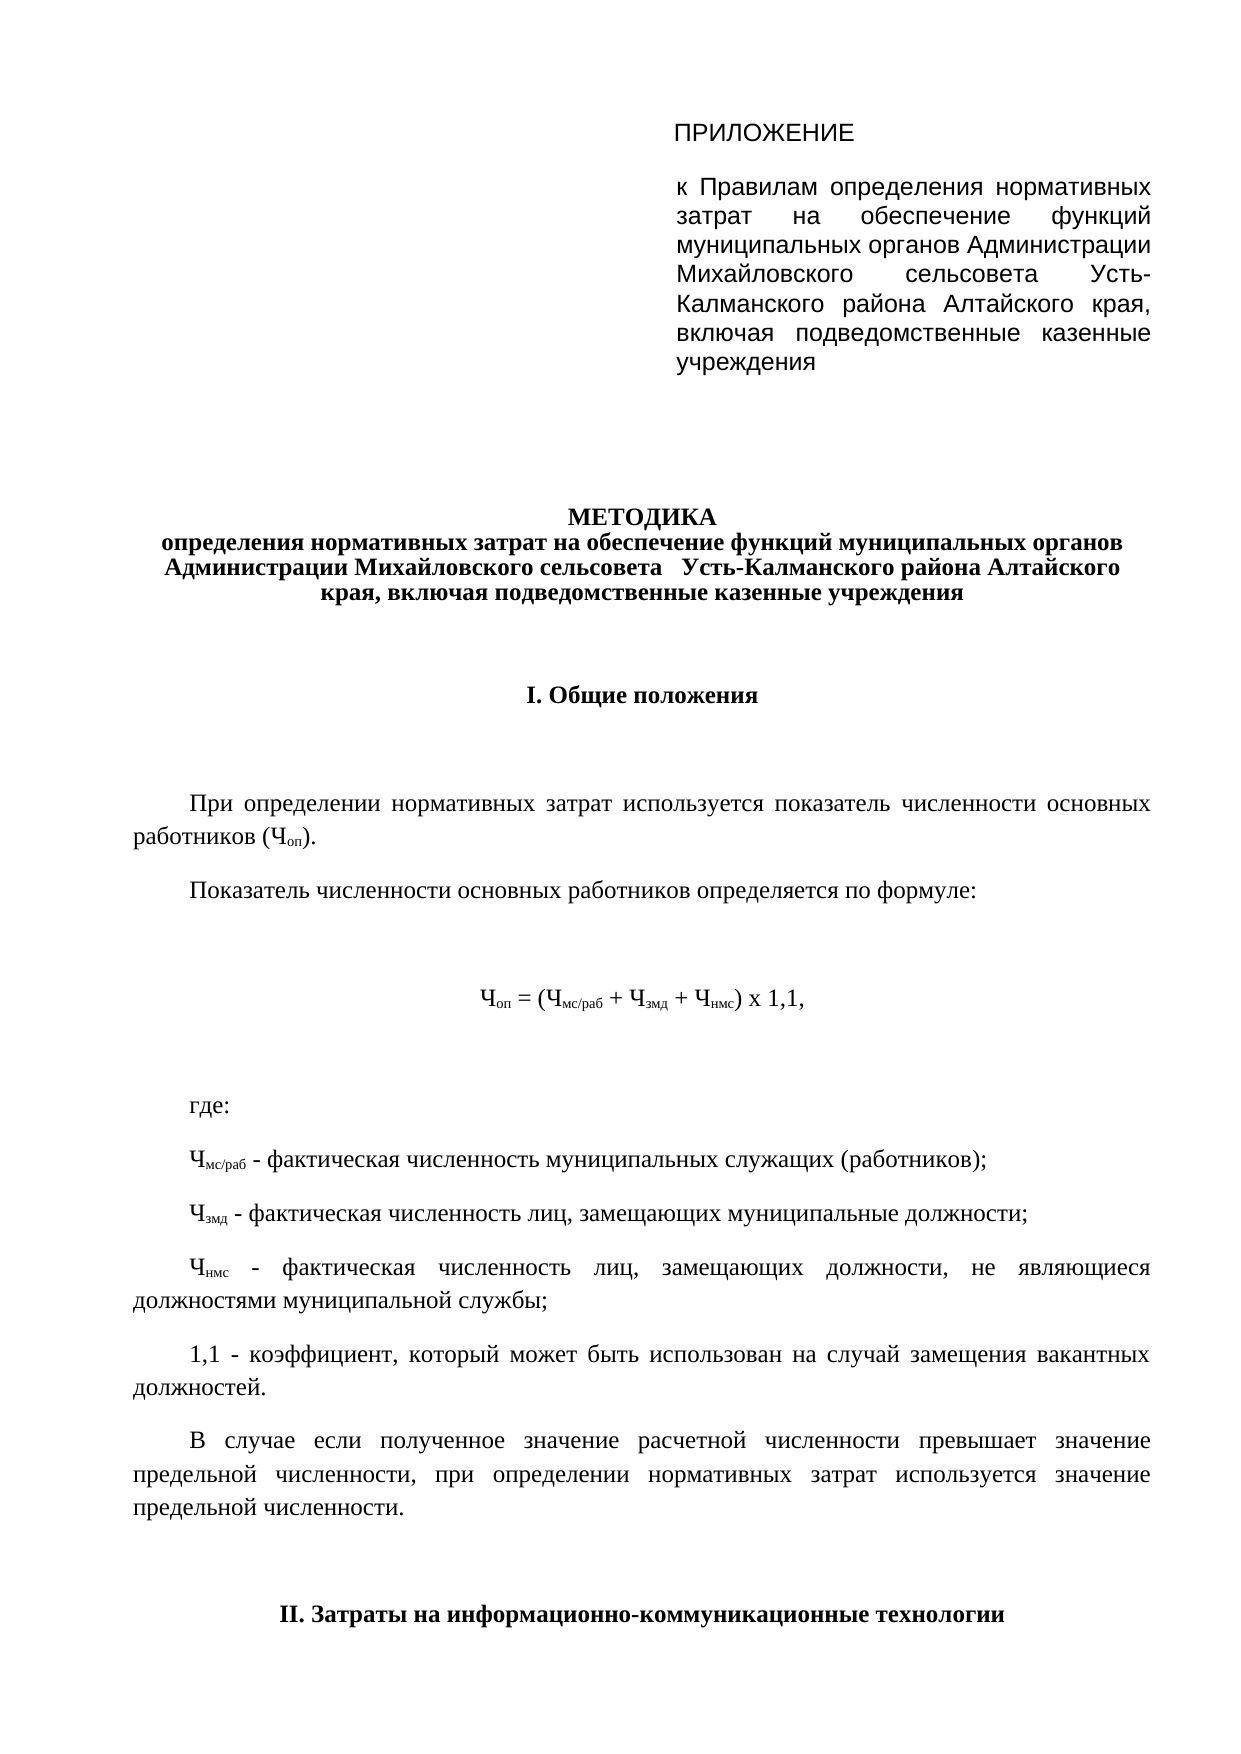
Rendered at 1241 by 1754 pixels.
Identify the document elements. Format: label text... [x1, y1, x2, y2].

text ПРИЛОЖЕНИЕ [133, 118, 1152, 147]
text Чнмс - фактическая численность лиц, замещающих должности, не являющиеся должностями муниципальной службы; [133, 1252, 1152, 1314]
text При определении нормативных затрат используется показатель численности основных работников (Чоп). [133, 788, 1152, 850]
text где: [133, 1090, 1152, 1119]
text II. Затраты на информационно-коммуникационные технологии [133, 1599, 1152, 1628]
text Чзмд - фактическая численность лиц, замещающих муниципальные должности; [133, 1198, 1152, 1227]
text В случае если полученное значение расчетной численности превышает значение предельной численности, при определении нормативных затрат используется значение предельной численности. [133, 1426, 1152, 1520]
text МЕТОДИКА [133, 502, 1152, 531]
text I. Общие положения [133, 680, 1152, 709]
text определения нормативных затрат на обеспечение функций муниципальных органов Администрации Михайловского сельсовета Усть-Калманского района Алтайского края, включая подведомственные казенные учреждения [133, 531, 1152, 606]
text Показатель численности основных работников определяется по формуле: [133, 875, 1152, 904]
text к Правилам определения нормативных затрат на обеспечение функций муниципальных органов Администрации Михайловского сельсовета Усть-Калманского района Алтайского края, включая подведомственные казенные учреждения [676, 172, 1152, 376]
text Чмс/раб - фактическая численность муниципальных служащих (работников); [133, 1144, 1152, 1173]
text Чоп = (Чмс/раб + Чзмд + Чнмс) x 1,1, [133, 983, 1152, 1011]
text 1,1 - коэффициент, который может быть использован на случай замещения вакантных должностей. [133, 1339, 1152, 1401]
